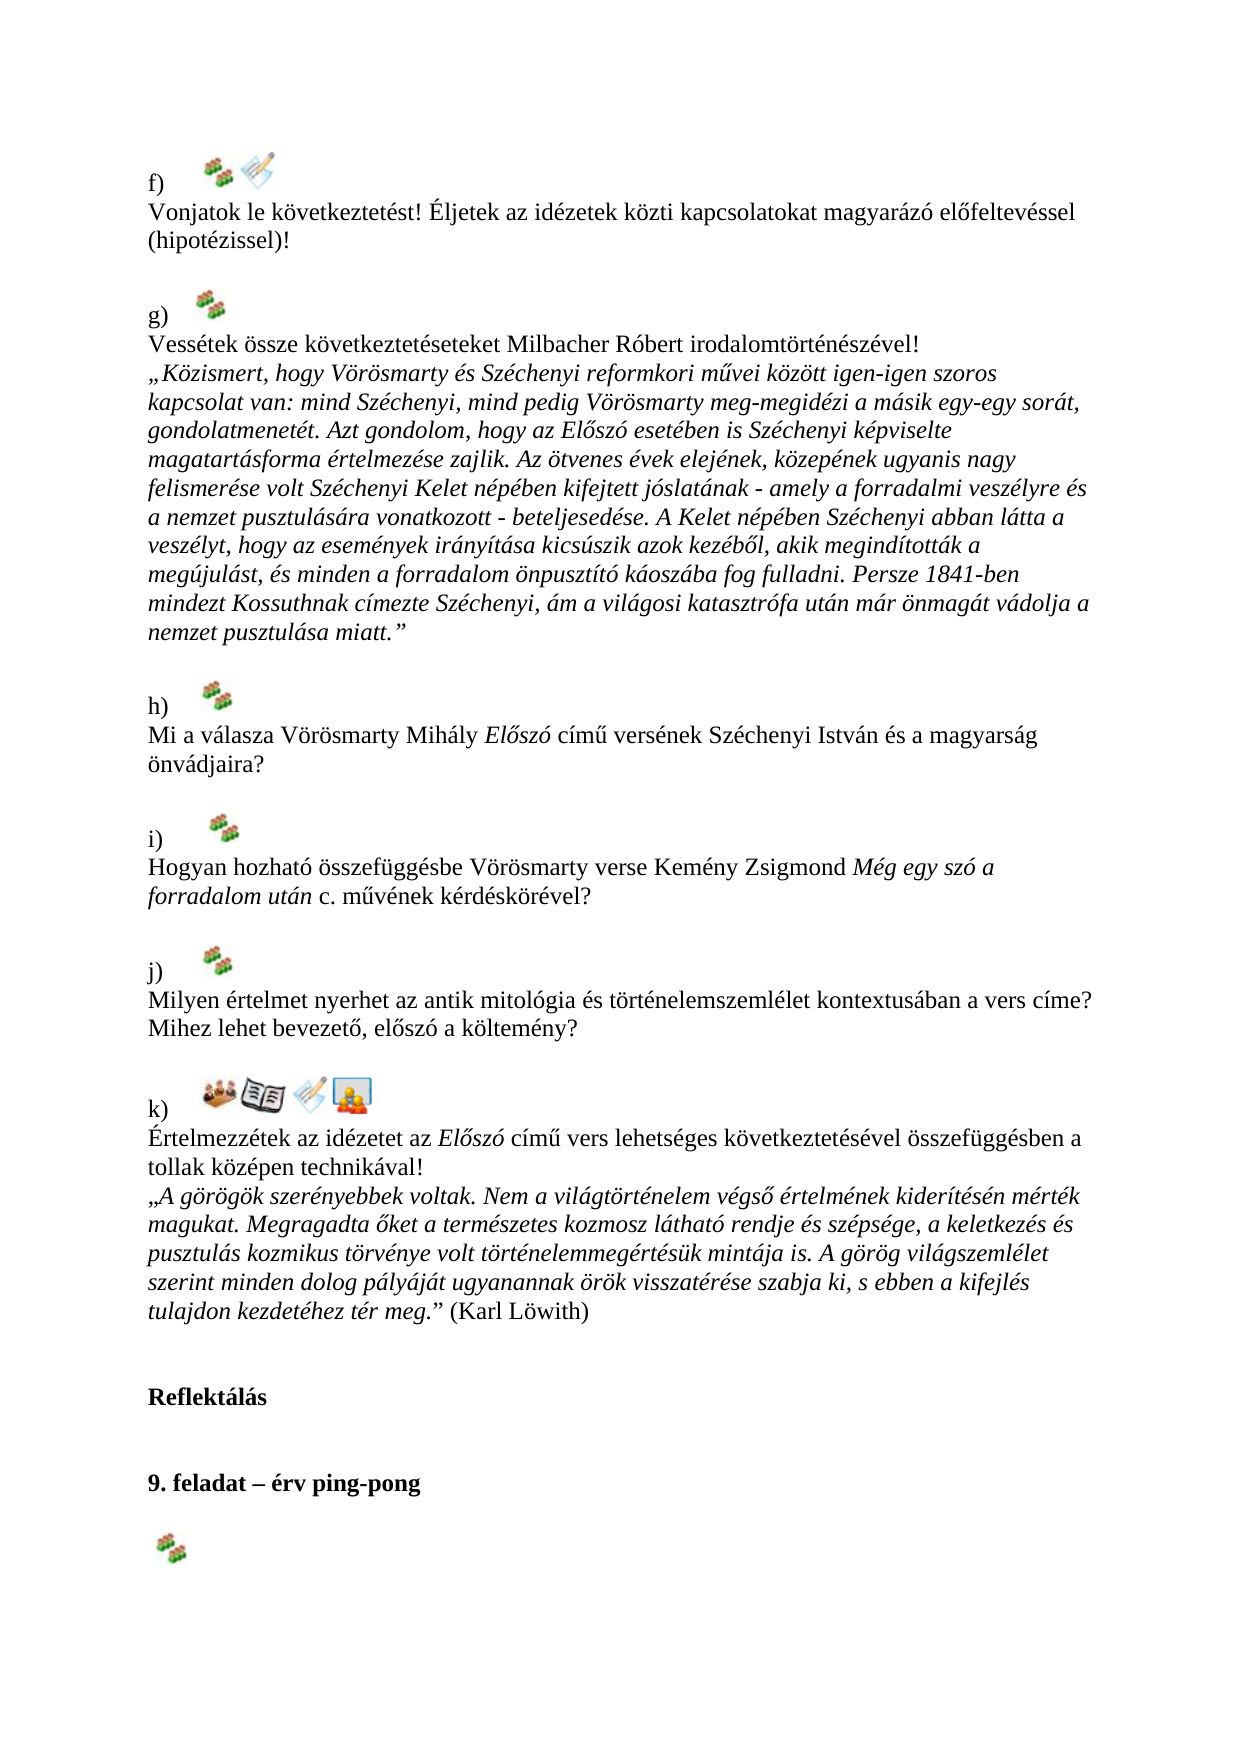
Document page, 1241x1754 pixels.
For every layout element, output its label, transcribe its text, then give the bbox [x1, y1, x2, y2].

text Hogyan hozható összefüggésbe Vörösmarty verse Kemény Zsigmond Még egy szó a forradalom után c. művének kérdéskörével? [148, 852, 1093, 910]
text 9. feladat – érv ping-pong [148, 1468, 1093, 1497]
text h) [148, 674, 1093, 720]
picture [147, 1525, 195, 1567]
picture [200, 806, 245, 847]
text Vonjatok le következtetést! Éljetek az idézetek közti kapcsolatokat magyarázó előfeltevéssel (hipotézissel)! [148, 197, 1093, 254]
text i) [148, 806, 1093, 852]
picture [195, 147, 282, 192]
picture [187, 283, 231, 324]
picture [193, 1071, 378, 1118]
text g) [148, 283, 1093, 329]
text Reflektálás [148, 1382, 1093, 1411]
text k) [148, 1071, 1093, 1123]
text f) [148, 148, 1093, 197]
text Értelmezzétek az idézetet az Előszó című vers lehetséges következtetésével összefüggésben a tollak középen technikával! [148, 1123, 1093, 1181]
text Mi a válasza Vörösmarty Mihály Előszó című versének Széchenyi István és a magyarság önvádjaira? [148, 720, 1093, 778]
text Milyen értelmet nyerhet az antik mitológia és történelemszemlélet kontextusában a vers címe? Mihez lehet bevezető, előszó a költemény? [148, 985, 1093, 1042]
picture [193, 674, 238, 715]
text „A görögök szerényebbek voltak. Nem a világtörténelem végső értelmének kiderítésén mérték magukat. Megragadta őket a természetes kozmosz látható rendje és szépsége, a keletkezés és pusztulás kozmikus törvénye volt történelemmegértésük mintája is. A görög világszemlélet szerint minden dolog pályáját ugyanannak örök visszatérése szabja ki, s ebben a kifejlés tulajdon kezdetéhez tér meg.” (Karl Löwith) [148, 1181, 1093, 1324]
text „Közismert, hogy Vörösmarty és Széchenyi reformkori művei között igen-igen szoros kapcsolat van: mind Széchenyi, mind pedig Vörösmarty meg-megidézi a másik egy-egy sorát, gondolatmenetét. Azt gondolom, hogy az Előszó esetében is Széchenyi képviselte magatartásforma értelmezése zajlik. Az ötvenes évek elejének, közepének ugyanis nagy felismerése volt Széchenyi Kelet népében kifejtett jóslatának - amely a forradalmi veszélyre és a nemzet pusztulására vonatkozott - beteljesedése. A Kelet népében Széchenyi abban látta a veszélyt, hogy az események irányítása kicsúszik azok kezéből, akik megindították a megújulást, és minden a forradalom önpusztító káoszába fog fulladni. Persze 1841-ben mindezt Kossuthnak címezte Széchenyi, ám a világosi katasztrófa után már önmagát vádolja a nemzet pusztulása miatt.” [148, 358, 1093, 645]
picture [194, 938, 238, 980]
text j) [148, 939, 1093, 985]
text Vessétek össze következtetéseteket Milbacher Róbert irodalomtörténészével! [148, 329, 1093, 358]
